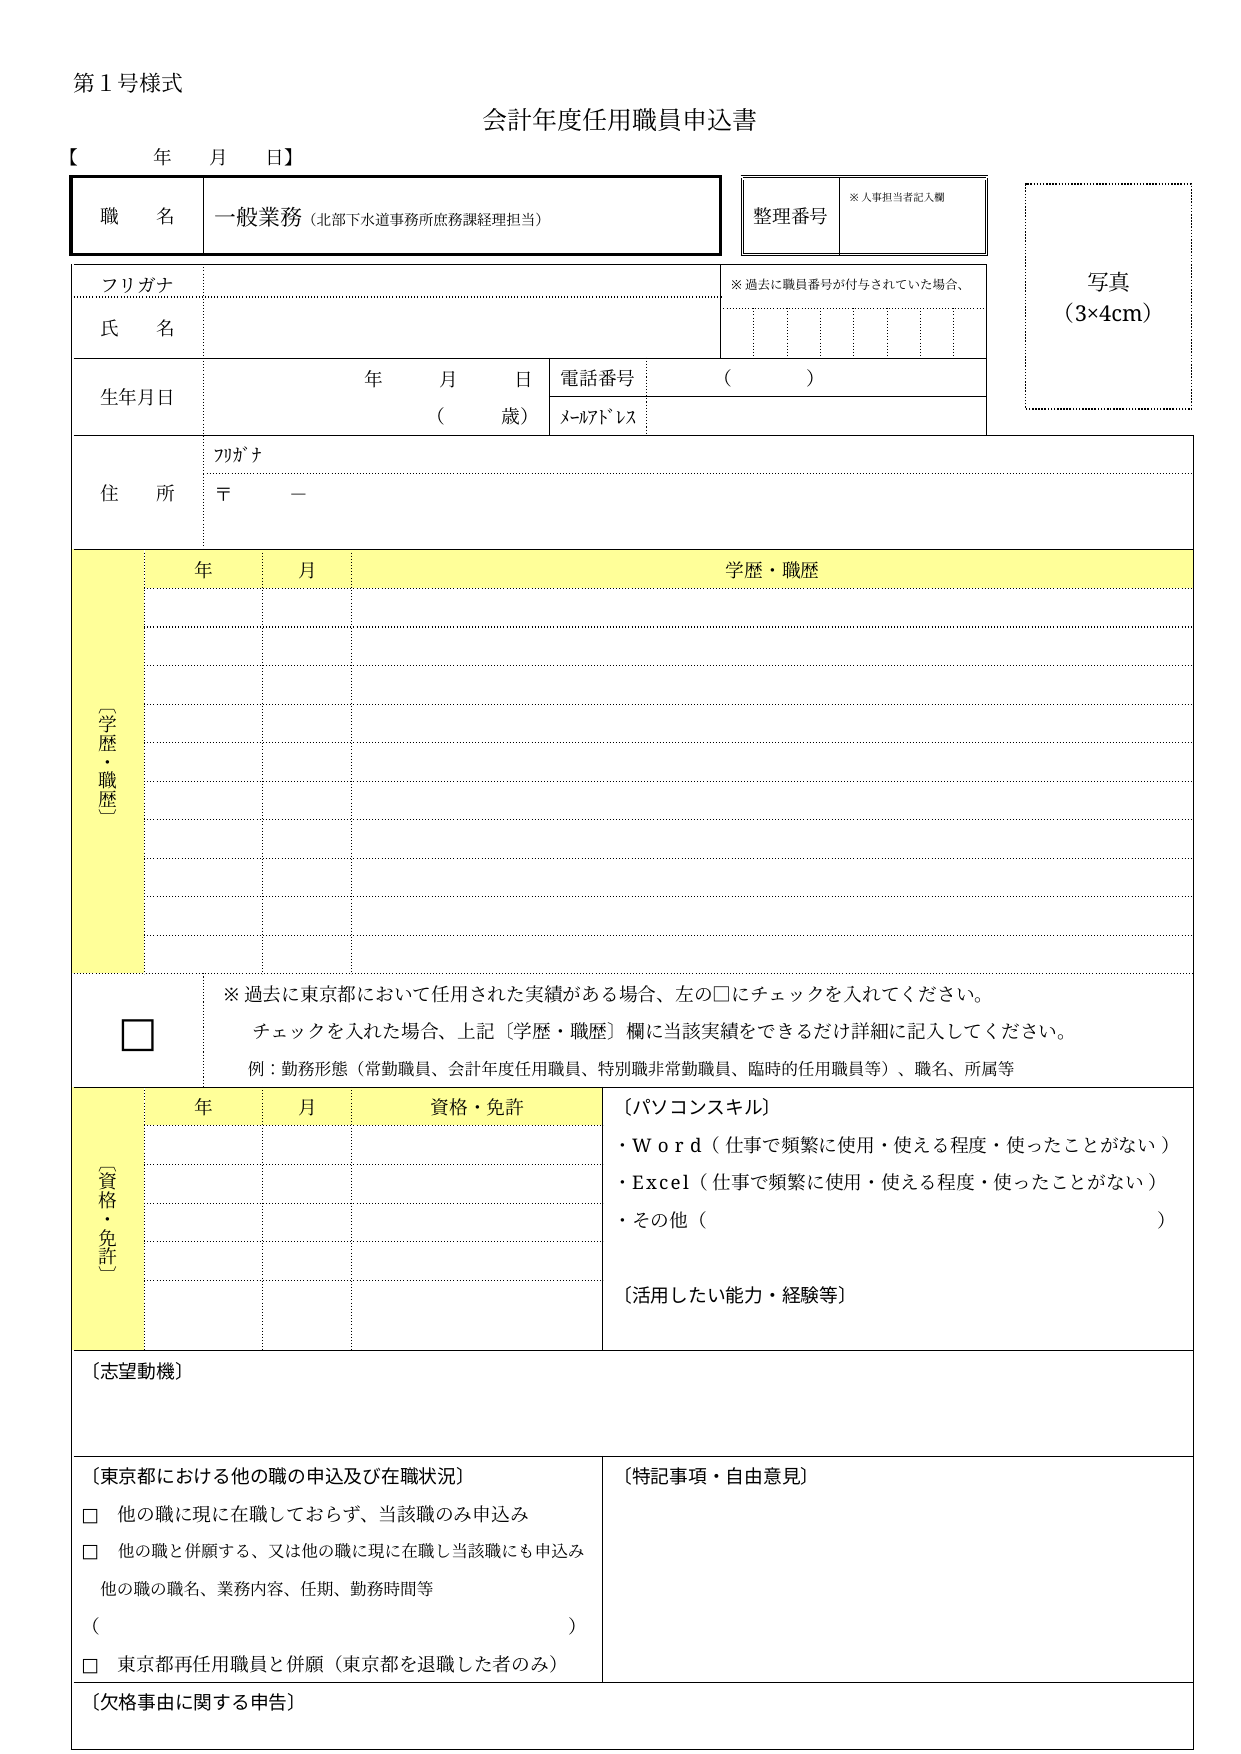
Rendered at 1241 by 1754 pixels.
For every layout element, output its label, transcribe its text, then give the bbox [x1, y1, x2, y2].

table_cell 月 [263, 550, 352, 588]
table_cell [920, 308, 953, 358]
table_cell 〔学歴・職歴〕 [72, 549, 144, 973]
table_header 職 名 [73, 178, 203, 253]
table_cell 〒 － [204, 473, 1193, 549]
table_cell 年 [145, 550, 263, 588]
table_cell [263, 742, 352, 781]
table_cell [352, 665, 1193, 703]
table_cell [263, 858, 352, 896]
table_cell [145, 1280, 263, 1350]
table_header 整理番号 [742, 178, 839, 253]
table_cell （ ） [646, 359, 986, 396]
table_cell ※ 過去に職員番号が付与されていた場合、 その番号を記入 [721, 265, 986, 308]
table_cell [352, 1280, 602, 1350]
table_cell 〔資格・免許〕 [72, 1087, 144, 1350]
table_cell 年 [145, 1088, 263, 1125]
table_cell [204, 296, 720, 358]
table_cell [721, 253, 987, 264]
table_cell [263, 935, 352, 973]
table_cell [263, 626, 352, 665]
table_cell 資格・免許 [352, 1088, 602, 1125]
table_cell [263, 819, 352, 858]
table_cell [352, 1203, 602, 1241]
table_cell [204, 256, 549, 264]
table_cell [352, 742, 1193, 781]
table_cell ﾒｰﾙｱﾄﾞﾚｽ [550, 397, 646, 435]
table_header 一般業務（北部下水道事務所庶務課経理担当） [204, 178, 719, 253]
table_cell [352, 704, 1193, 742]
table_cell [352, 1125, 602, 1164]
table_cell [352, 858, 1193, 896]
table_cell ﾌﾘｶﾞﾅ [204, 436, 1193, 473]
table_cell [953, 308, 986, 358]
table_cell [754, 308, 787, 358]
table_cell [263, 1164, 352, 1202]
table_cell 〔パソコンスキル〕 ・Word（ 仕事で頻繁に使用・使える程度・使ったことがない ） ・Excel（ 仕事で頻繁に使用・使える程度・使ったことがない ） ・その他（ ） 〔活用したい能力・経験等〕 [603, 1088, 1193, 1350]
table_cell [145, 1125, 263, 1164]
table_cell 〔特記事項・自由意見〕 [603, 1457, 1193, 1682]
table_cell [352, 1241, 602, 1279]
table_cell [71, 256, 204, 264]
table_cell 学歴・職歴 [352, 550, 1193, 588]
table_cell [145, 858, 263, 896]
table_cell 住 所 [72, 435, 204, 549]
table_cell 〔東京都における他の職の申込及び在職状況〕 □ 他の職に現に在職しておらず、当該職のみ申込み □ 他の職と併願する、又は他の職に現に在職し当該職にも申込み 他の職の職名、業務内容、任期、勤務時間等 （ ） □ 東京都再任用職員と併願（東京都を退職した者のみ） [72, 1456, 602, 1682]
table_cell [263, 1125, 352, 1164]
table_cell [263, 588, 352, 626]
table_cell [145, 588, 263, 626]
table_cell 氏 名 [72, 296, 204, 358]
table_cell [646, 397, 986, 435]
text 会計年度任用職員申込書 [177, 100, 1063, 138]
table_cell [549, 256, 646, 264]
table_cell [263, 704, 352, 742]
table_cell □ [72, 973, 204, 1087]
table_cell 〔志望動機〕 [72, 1350, 1193, 1456]
table_cell 生年月日 [72, 358, 204, 435]
table_cell [145, 819, 263, 858]
table_cell [204, 265, 720, 296]
table_cell [854, 308, 887, 358]
table_cell ※ 過去に東京都において任用された実績がある場合、左の□にチェックを入れてください。 チェックを入れた場合、上記〔学歴・職歴〕欄に当該実績をできるだけ詳細に記入してください。 例：勤務形態（常勤職員、会計年度任用職員、特別職非常勤職員、臨時的任用職員等）、職名、所属等 [204, 973, 1193, 1087]
table_cell [145, 665, 263, 703]
table_header [722, 175, 742, 253]
table_cell 月 [263, 1088, 352, 1125]
table_cell [721, 308, 754, 358]
table_cell 年 月 日 （ 歳） [204, 359, 549, 435]
table_cell [145, 626, 263, 665]
table_cell [352, 588, 1193, 626]
text 第１号様式 [68, 63, 1063, 100]
text 【 年 月 日】 [59, 138, 1063, 175]
table_cell [887, 308, 920, 358]
table_cell [352, 626, 1193, 665]
table_cell [145, 1164, 263, 1202]
table_cell [263, 1241, 352, 1279]
table_header ※ 人事担当者記入欄 [839, 176, 987, 253]
table_cell [352, 896, 1193, 935]
table_cell フリガナ [72, 264, 204, 296]
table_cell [72, 1682, 1193, 1749]
table_cell [263, 665, 352, 703]
table_cell [145, 1241, 263, 1279]
table_cell [263, 1280, 352, 1350]
table_cell [145, 1203, 263, 1241]
table_cell [352, 935, 1193, 973]
table_cell [263, 781, 352, 819]
table_cell [145, 896, 263, 935]
table_cell [145, 935, 263, 973]
table_cell [646, 256, 721, 264]
table_cell [821, 308, 854, 358]
table_cell [352, 819, 1193, 858]
table_cell [787, 308, 821, 358]
table_cell [145, 781, 263, 819]
table_cell [352, 781, 1193, 819]
table_cell [263, 1203, 352, 1241]
table_cell 電話番号 [550, 359, 646, 396]
table_cell [145, 704, 263, 742]
table_cell [263, 896, 352, 935]
table_cell [145, 742, 263, 781]
table_cell [352, 1164, 602, 1202]
